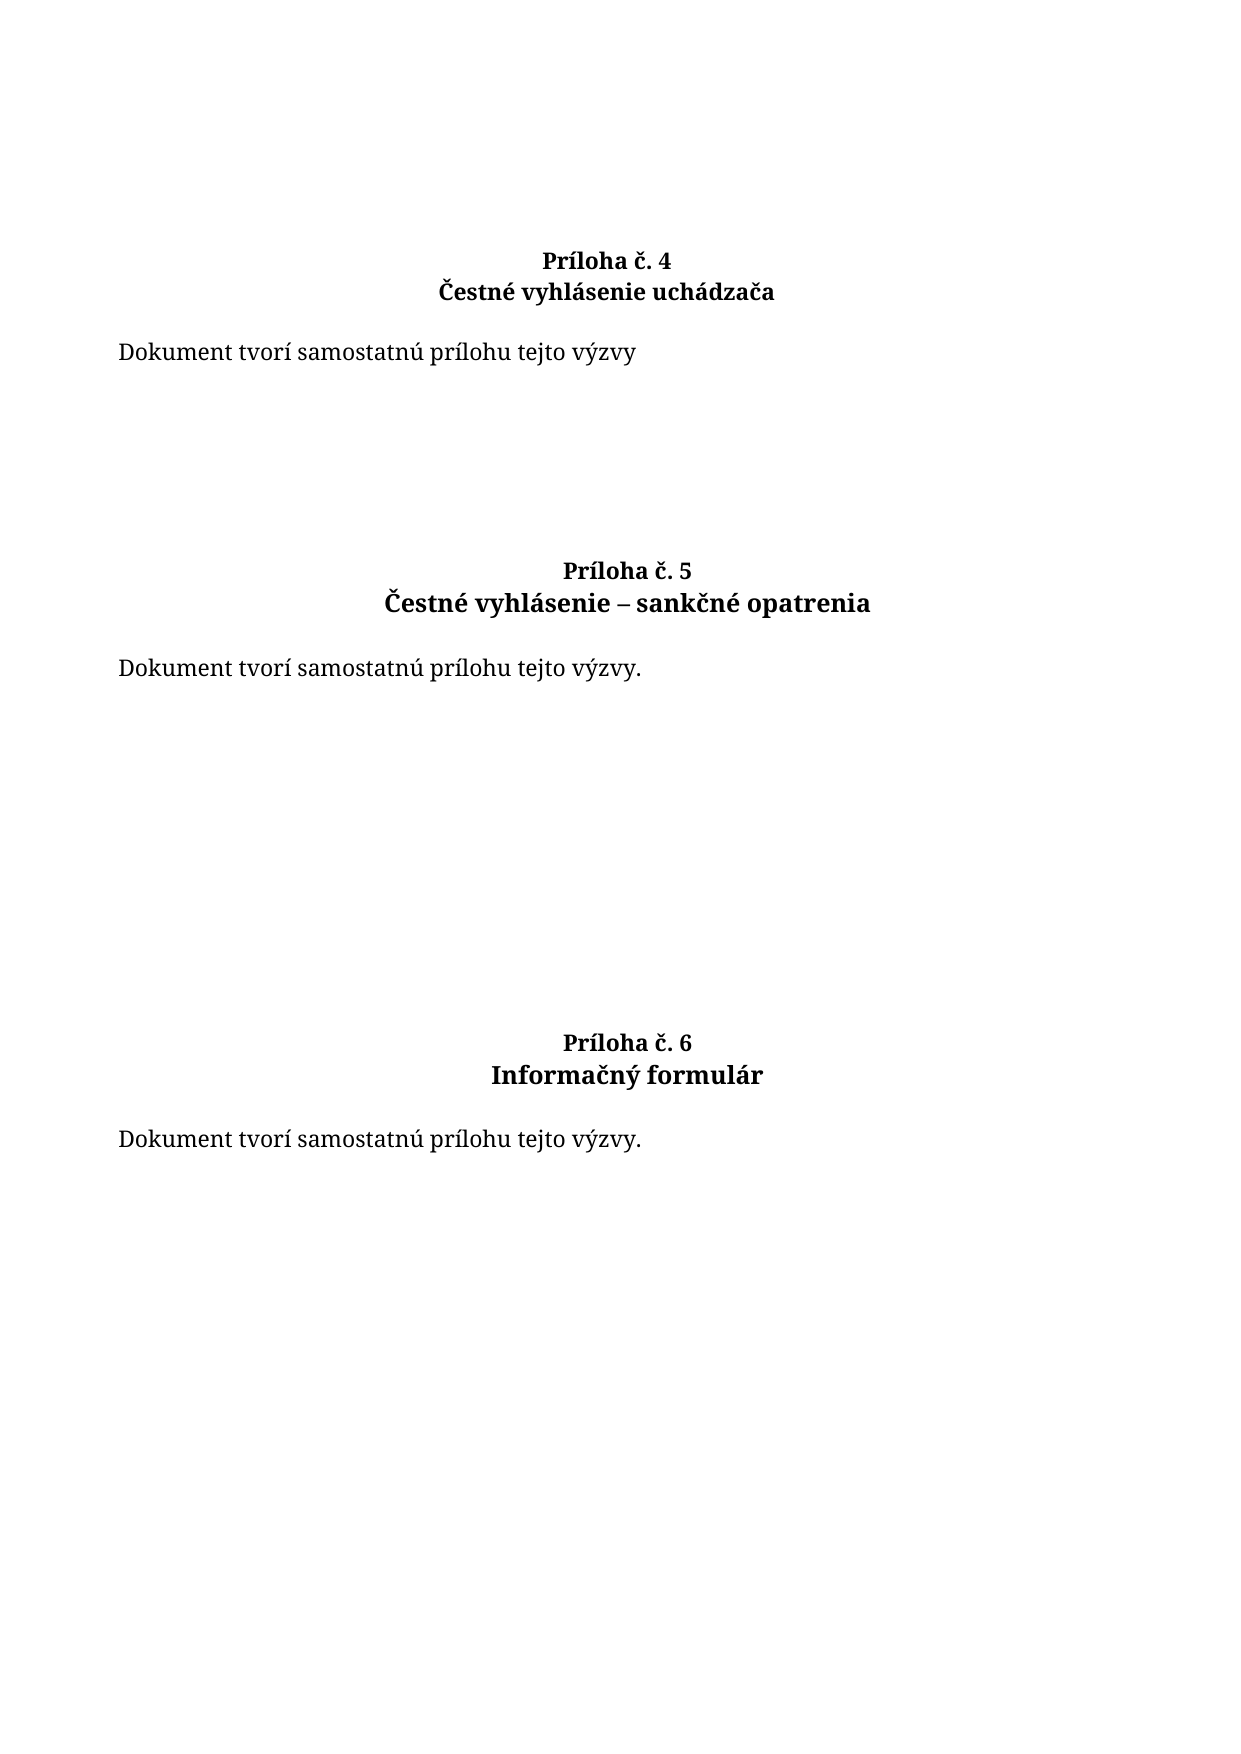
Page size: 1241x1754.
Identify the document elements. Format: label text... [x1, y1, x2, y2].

text Príloha č. 4 [118, 245, 1095, 276]
text Čestné vyhlásenie uchádzača [118, 276, 1095, 307]
text Čestné vyhlásenie – sankčné opatrenia [118, 586, 1137, 620]
text Príloha č. 6 [118, 1026, 1137, 1058]
text Dokument tvorí samostatnú prílohu tejto výzvy [118, 336, 1137, 367]
text Dokument tvorí samostatnú prílohu tejto výzvy. [118, 651, 1137, 683]
text Dokument tvorí samostatnú prílohu tejto výzvy. [118, 1123, 1137, 1154]
text Informačný formulár [118, 1058, 1137, 1092]
text Príloha č. 5 [118, 555, 1137, 586]
